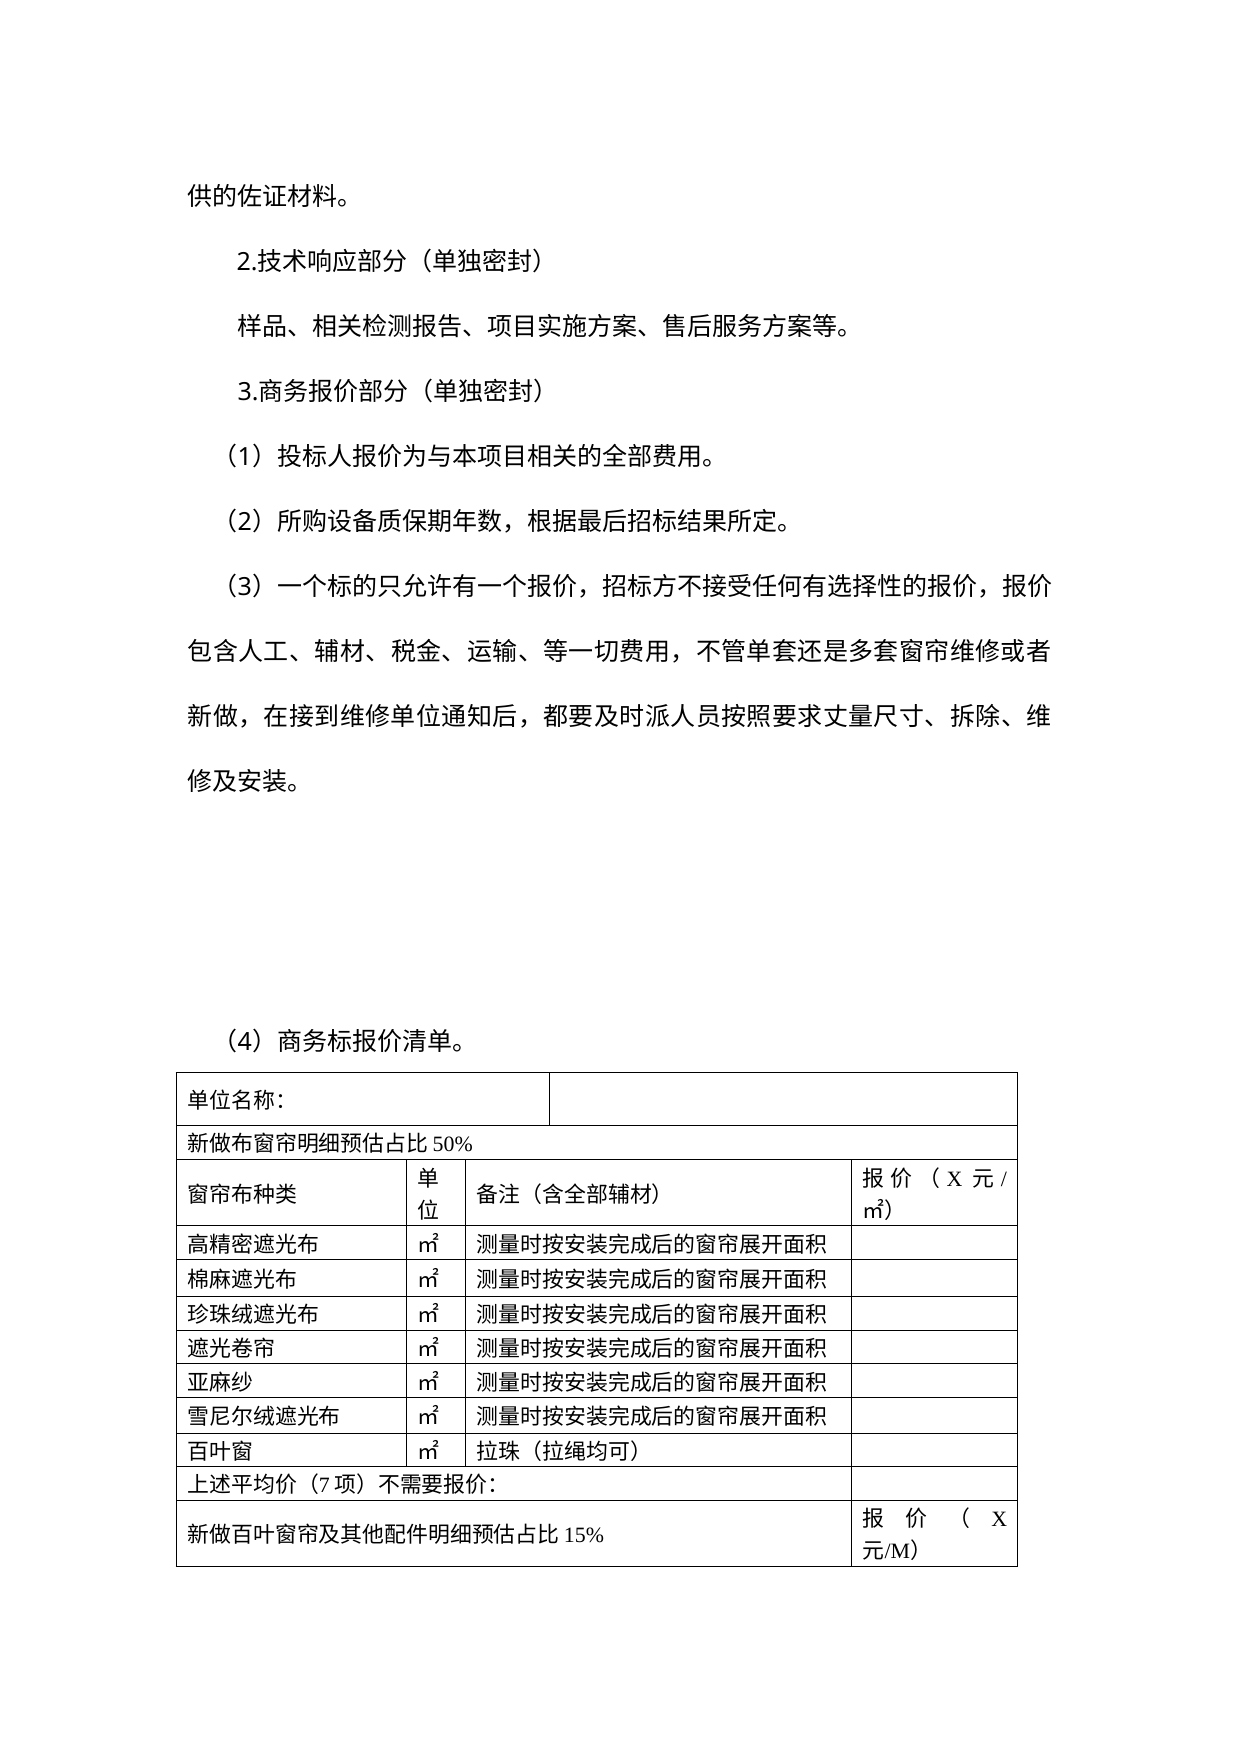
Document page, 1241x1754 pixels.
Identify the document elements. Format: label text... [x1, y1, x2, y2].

table_cell ㎡ [407, 1297, 465, 1329]
table_header 单位名称： [177, 1073, 549, 1124]
text （4）商务标报价清单。 [187, 1007, 1053, 1072]
table_cell 棉麻遮光布 [177, 1260, 406, 1296]
table_cell 窗帘布种类 [177, 1160, 406, 1225]
table_cell 百叶窗 [177, 1434, 406, 1466]
text 3.商务报价部分（单独密封） [187, 357, 1053, 422]
table_cell 珍珠绒遮光布 [177, 1297, 406, 1329]
table_cell [852, 1398, 1017, 1432]
table_cell 报价（X元/㎡） [852, 1160, 1017, 1225]
table_cell 备注（含全部辅材） [466, 1160, 851, 1225]
table_cell [852, 1364, 1017, 1397]
table_cell ㎡ [407, 1364, 465, 1397]
table_cell 上述平均价（7项）不需要报价： [177, 1467, 851, 1499]
text （1）投标人报价为与本项目相关的全部费用。 [187, 422, 1053, 487]
text 样品、相关检测报告、项目实施方案、售后服务方案等。 [187, 292, 1053, 357]
table_cell ㎡ [407, 1398, 465, 1432]
table_cell [852, 1260, 1017, 1296]
table_cell 测量时按安装完成后的窗帘展开面积 [466, 1331, 851, 1363]
table_cell [852, 1331, 1017, 1363]
table_cell 测量时按安装完成后的窗帘展开面积 [466, 1364, 851, 1397]
table_cell 新做布窗帘明细预估占比50% [177, 1126, 1017, 1159]
table_cell 单位 [407, 1160, 465, 1225]
table_cell 测量时按安装完成后的窗帘展开面积 [466, 1226, 851, 1259]
table_cell 雪尼尔绒遮光布 [177, 1398, 406, 1432]
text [187, 162, 1053, 227]
table_cell 遮光卷帘 [177, 1331, 406, 1363]
table_cell 测量时按安装完成后的窗帘展开面积 [466, 1260, 851, 1296]
table_cell ㎡ [407, 1331, 465, 1363]
table_cell 测量时按安装完成后的窗帘展开面积 [466, 1297, 851, 1329]
table_cell 报价（X元/M） [852, 1501, 1017, 1566]
table_cell [852, 1226, 1017, 1259]
text 2.技术响应部分（单独密封） [187, 227, 1053, 292]
table_cell [852, 1434, 1017, 1466]
table_cell [852, 1467, 1017, 1499]
table_cell 拉珠（拉绳均可） [466, 1434, 851, 1466]
table_cell 新做百叶窗帘及其他配件明细预估占比15% [177, 1501, 851, 1566]
table_cell 测量时按安装完成后的窗帘展开面积 [466, 1398, 851, 1432]
table_cell 高精密遮光布 [177, 1226, 406, 1259]
table_cell [852, 1297, 1017, 1329]
table_cell ㎡ [407, 1434, 465, 1466]
text （2）所购设备质保期年数，根据最后招标结果所定。 [187, 487, 1053, 552]
table_cell ㎡ [407, 1260, 465, 1296]
table_cell 亚麻纱 [177, 1364, 406, 1397]
table_header [550, 1073, 1017, 1124]
table_cell ㎡ [407, 1226, 465, 1259]
text （3）一个标的只允许有一个报价，招标方不接受任何有选择性的报价，报价包含人工、辅材、税金、运输、等一切费用，不管单套还是多套窗帘维修或者新做，在接到维修单位通知后，都要及时派人员按照要求丈量尺寸、拆除、维修及安装。 [187, 552, 1053, 812]
